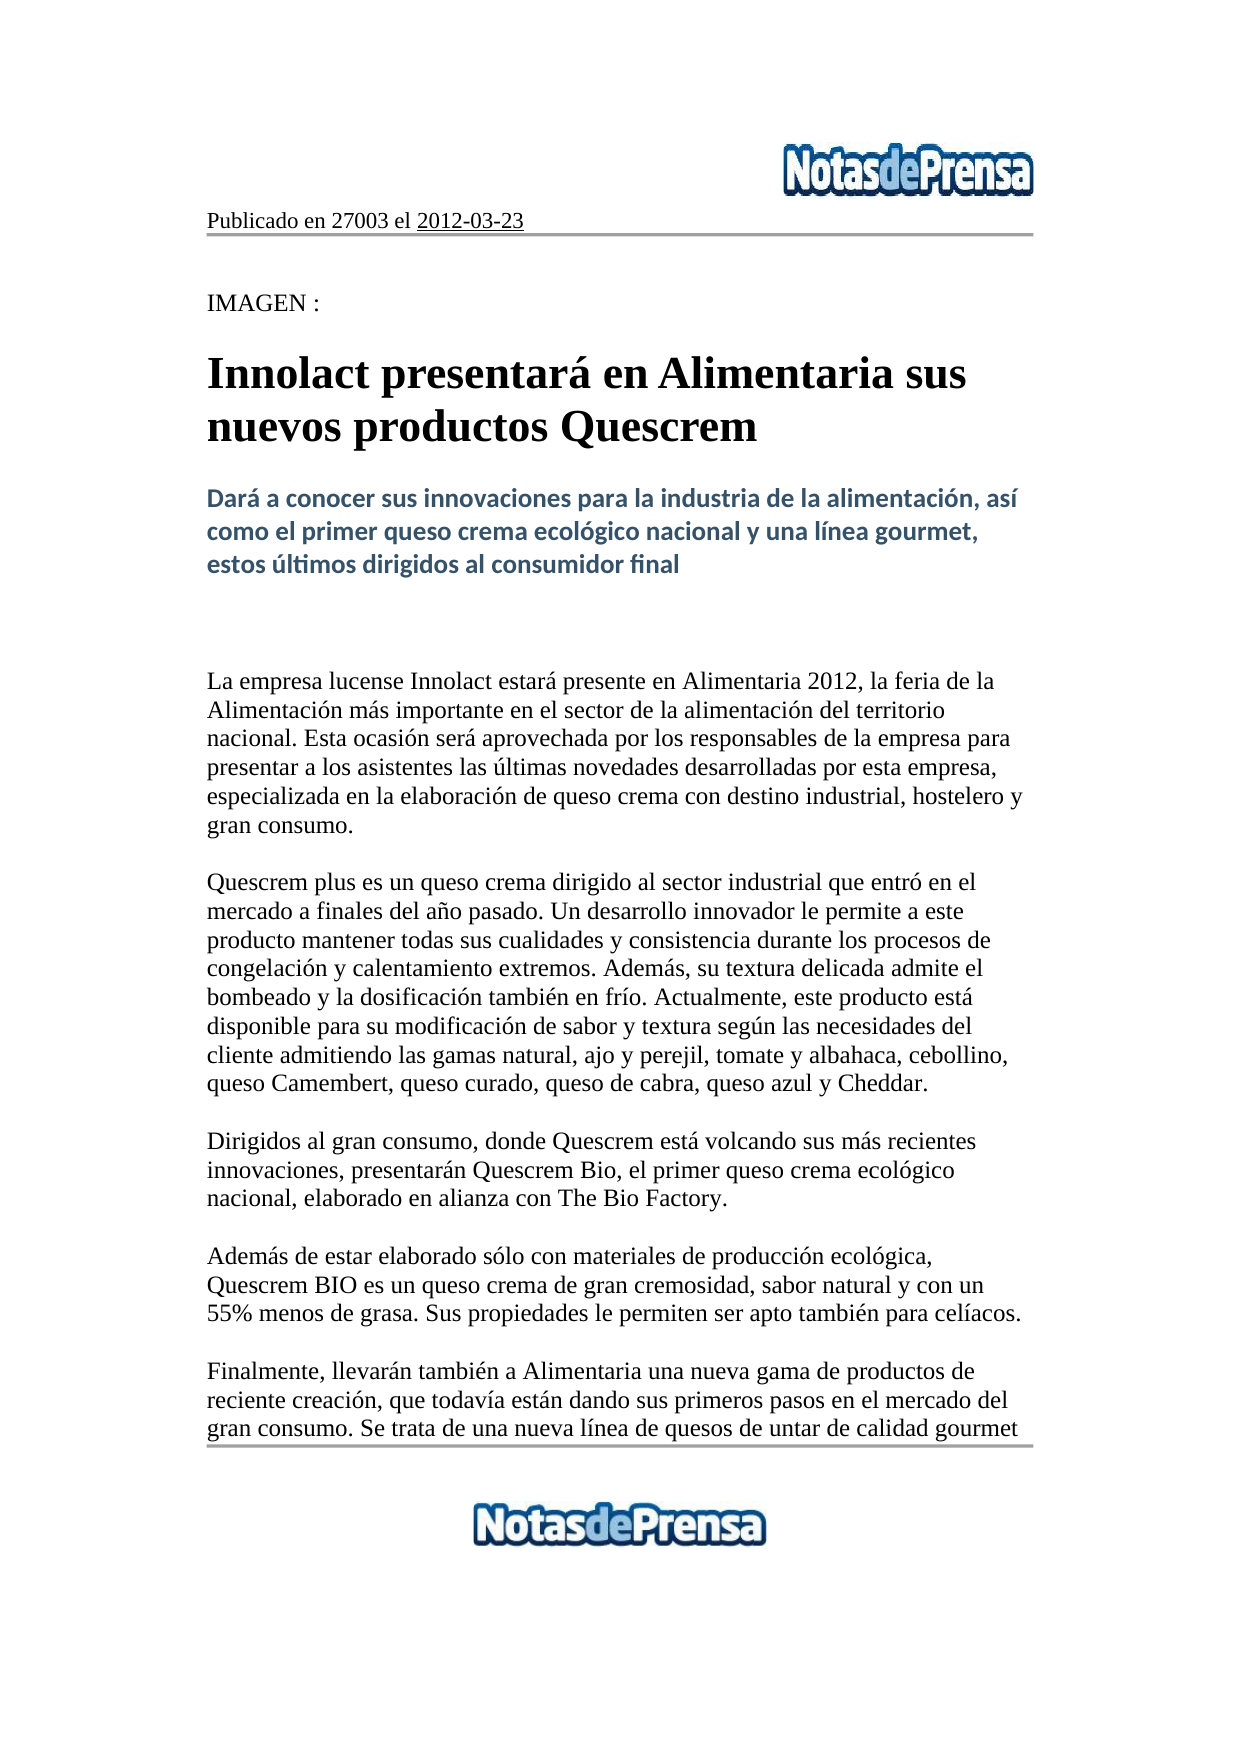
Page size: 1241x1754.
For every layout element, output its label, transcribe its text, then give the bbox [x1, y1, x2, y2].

picture [473, 1501, 767, 1548]
subtitle Innolact presentará en Alimentaria sus nuevos productos Quescrem [207, 346, 1033, 452]
subtitle Dará a conocer sus innovaciones para la industria de la alimentación, así como el primer queso crema ecológico nacional y una línea gourmet, estos últimos dirigidos al consumidor final [207, 481, 1033, 580]
picture [783, 142, 1034, 199]
text IMAGEN : [207, 288, 1033, 317]
